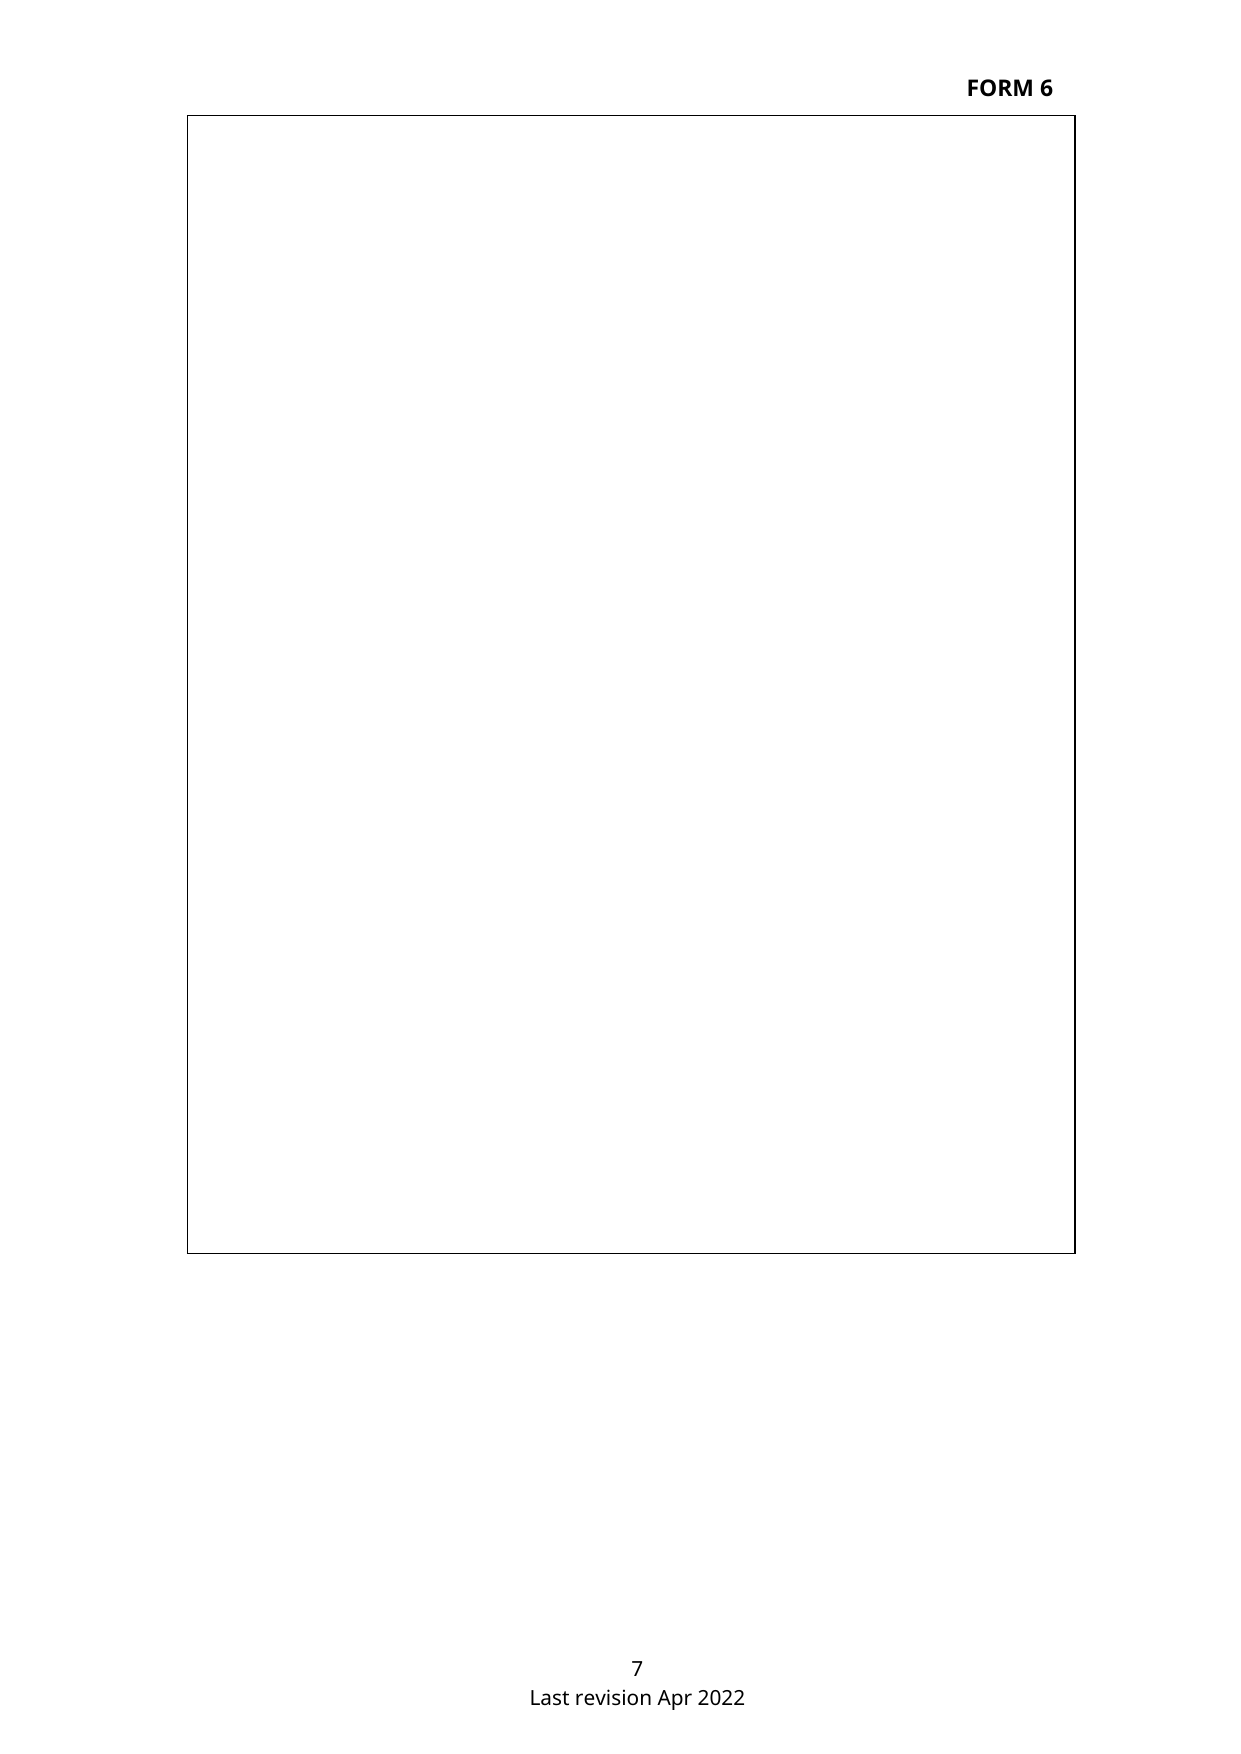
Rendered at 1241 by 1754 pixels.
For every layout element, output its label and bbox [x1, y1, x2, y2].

table_cell [188, 116, 1074, 1253]
